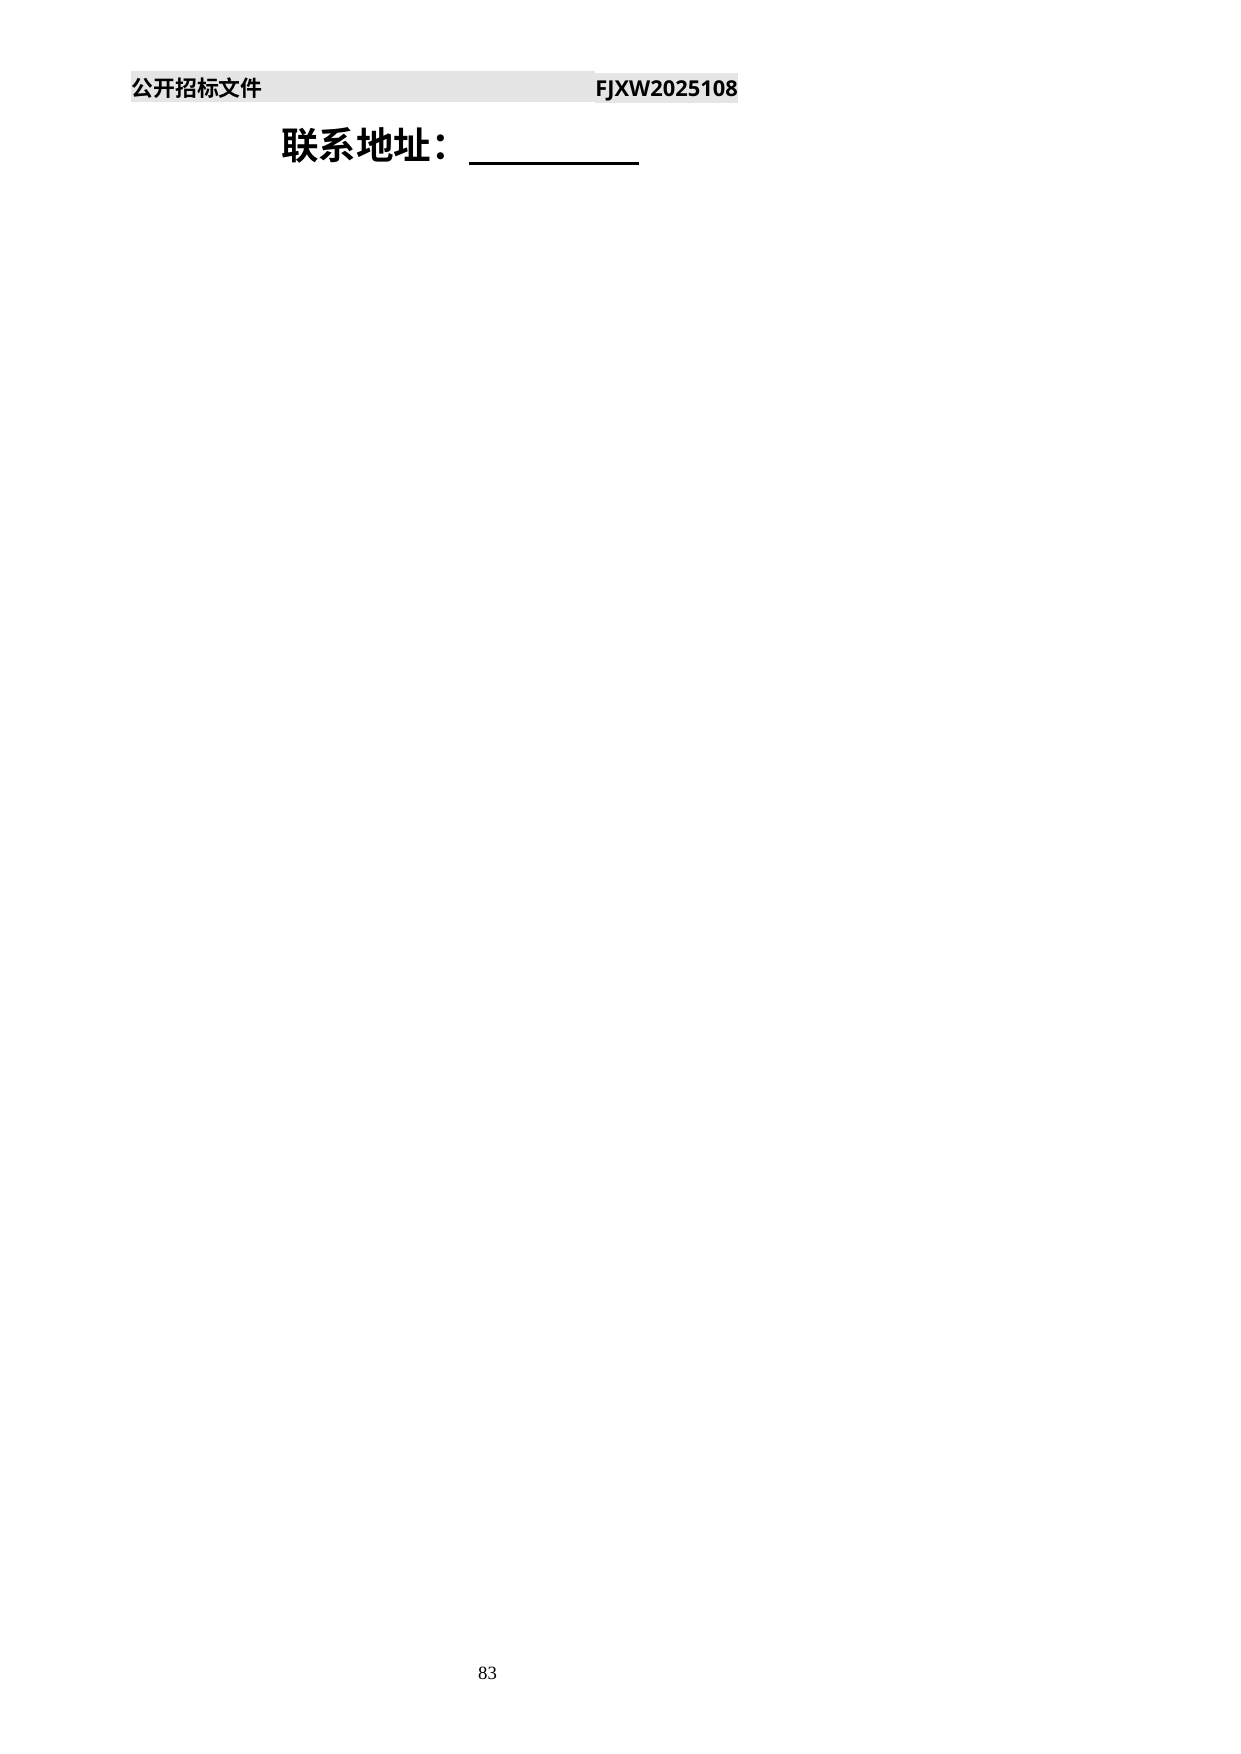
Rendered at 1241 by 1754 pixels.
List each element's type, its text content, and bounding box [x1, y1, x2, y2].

text 联系地址： [131, 110, 1125, 175]
